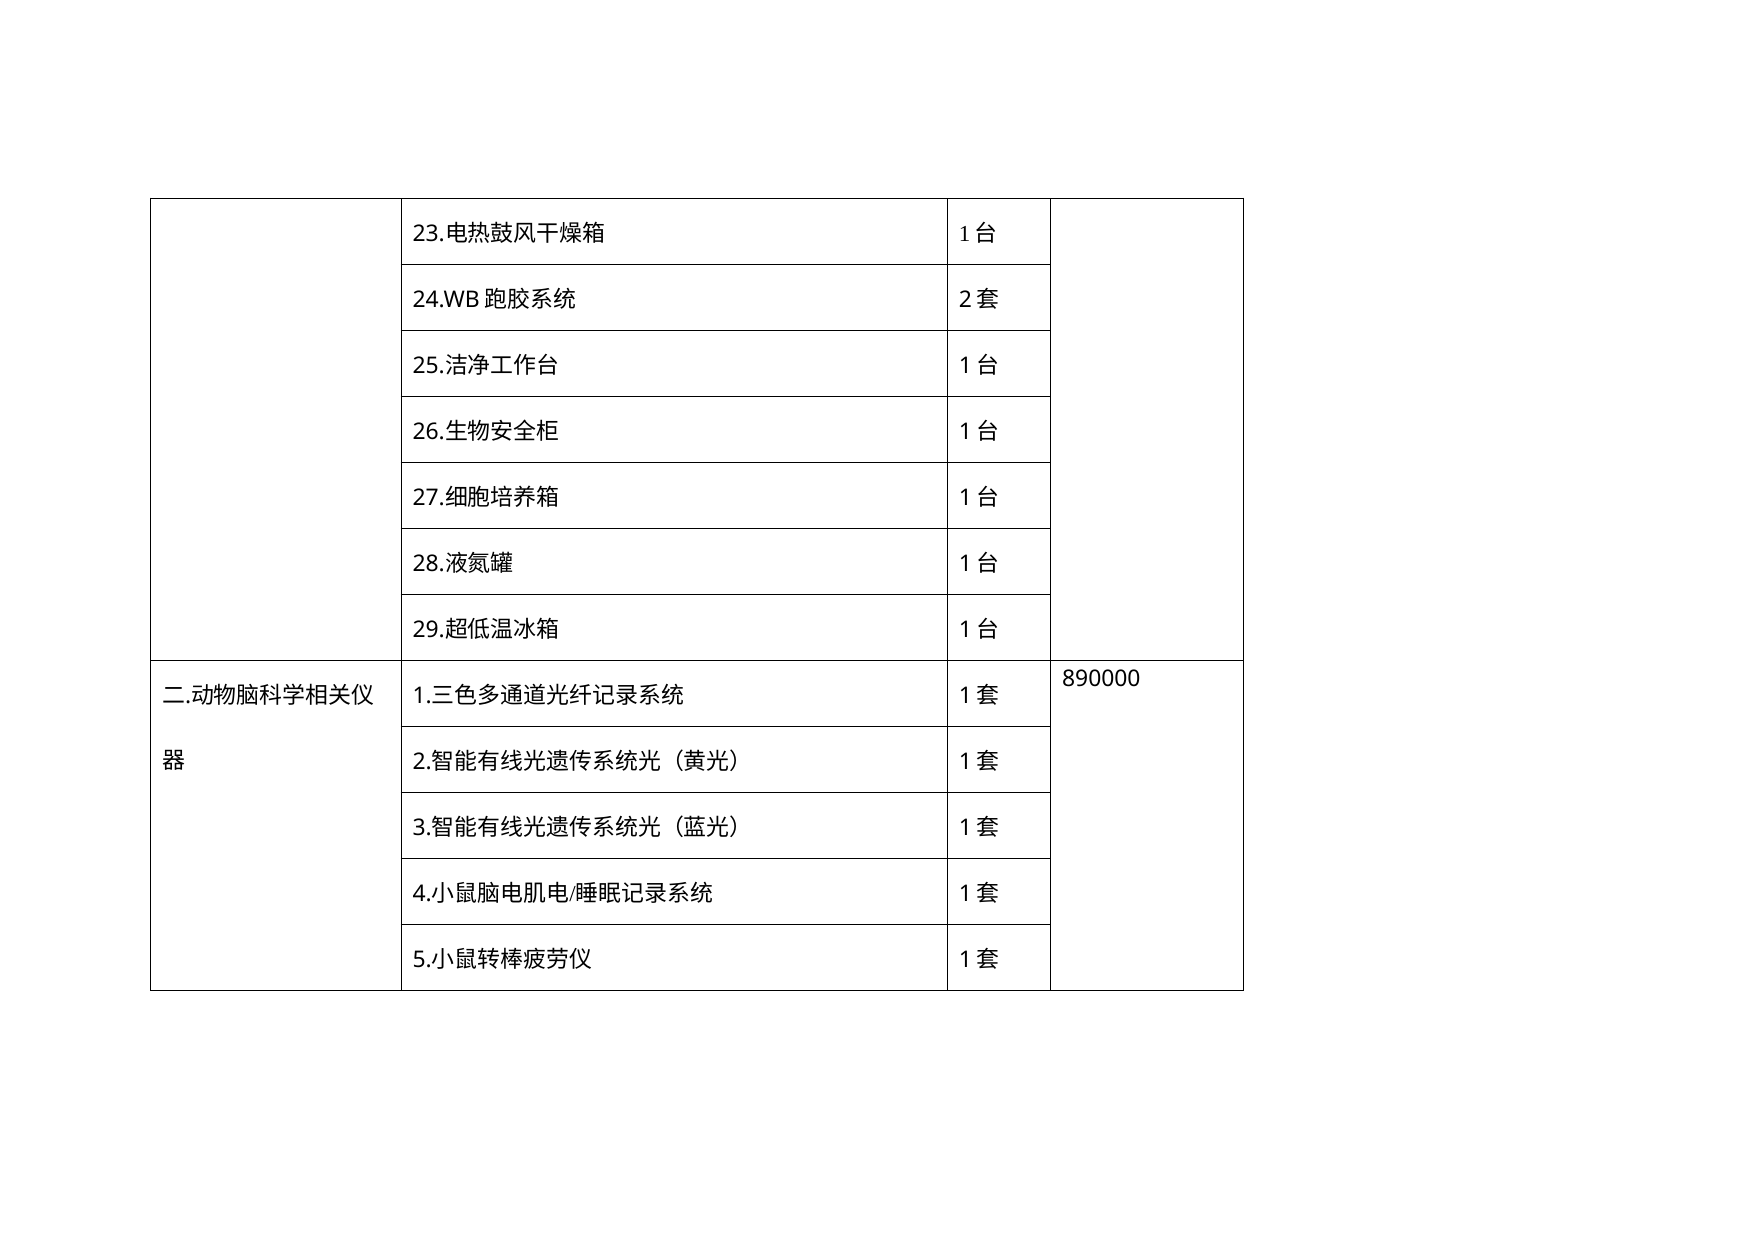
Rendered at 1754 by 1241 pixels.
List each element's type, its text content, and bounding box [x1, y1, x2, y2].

table_cell 4.小鼠脑电肌电/睡眠记录系统 [402, 859, 947, 924]
table_cell 2.智能有线光遗传系统光（黄光） [402, 727, 947, 792]
table_cell 1台 [948, 529, 1050, 594]
table_cell 1套 [948, 661, 1050, 726]
table_cell 3.智能有线光遗传系统光（蓝光） [402, 793, 947, 858]
table_cell 28.液氮罐 [402, 529, 947, 594]
table_cell 1套 [948, 859, 1050, 924]
table_cell 1台 [948, 463, 1050, 528]
table_cell 二.动物脑科学相关仪器 [151, 661, 401, 990]
table_cell 1套 [948, 925, 1050, 990]
table_cell 26.生物安全柜 [402, 397, 947, 462]
table_cell 1台 [948, 331, 1050, 396]
table_cell 23.电热鼓风干燥箱 [402, 199, 947, 264]
table_cell 1台 [948, 397, 1050, 462]
table_cell 2套 [948, 265, 1050, 330]
table_cell 24.WB跑胶系统 [402, 265, 947, 330]
table_cell 890000 [1051, 661, 1243, 990]
table_cell 1台 [948, 199, 1050, 264]
table_cell 25.洁净工作台 [402, 331, 947, 396]
table_cell 27.细胞培养箱 [402, 463, 947, 528]
table_cell 1套 [948, 793, 1050, 858]
table_cell 29.超低温冰箱 [402, 595, 947, 660]
table_cell 1.三色多通道光纤记录系统 [402, 661, 947, 726]
table_cell 5.小鼠转棒疲劳仪 [402, 925, 947, 990]
table_cell 1套 [948, 727, 1050, 792]
table_cell 1台 [948, 595, 1050, 660]
